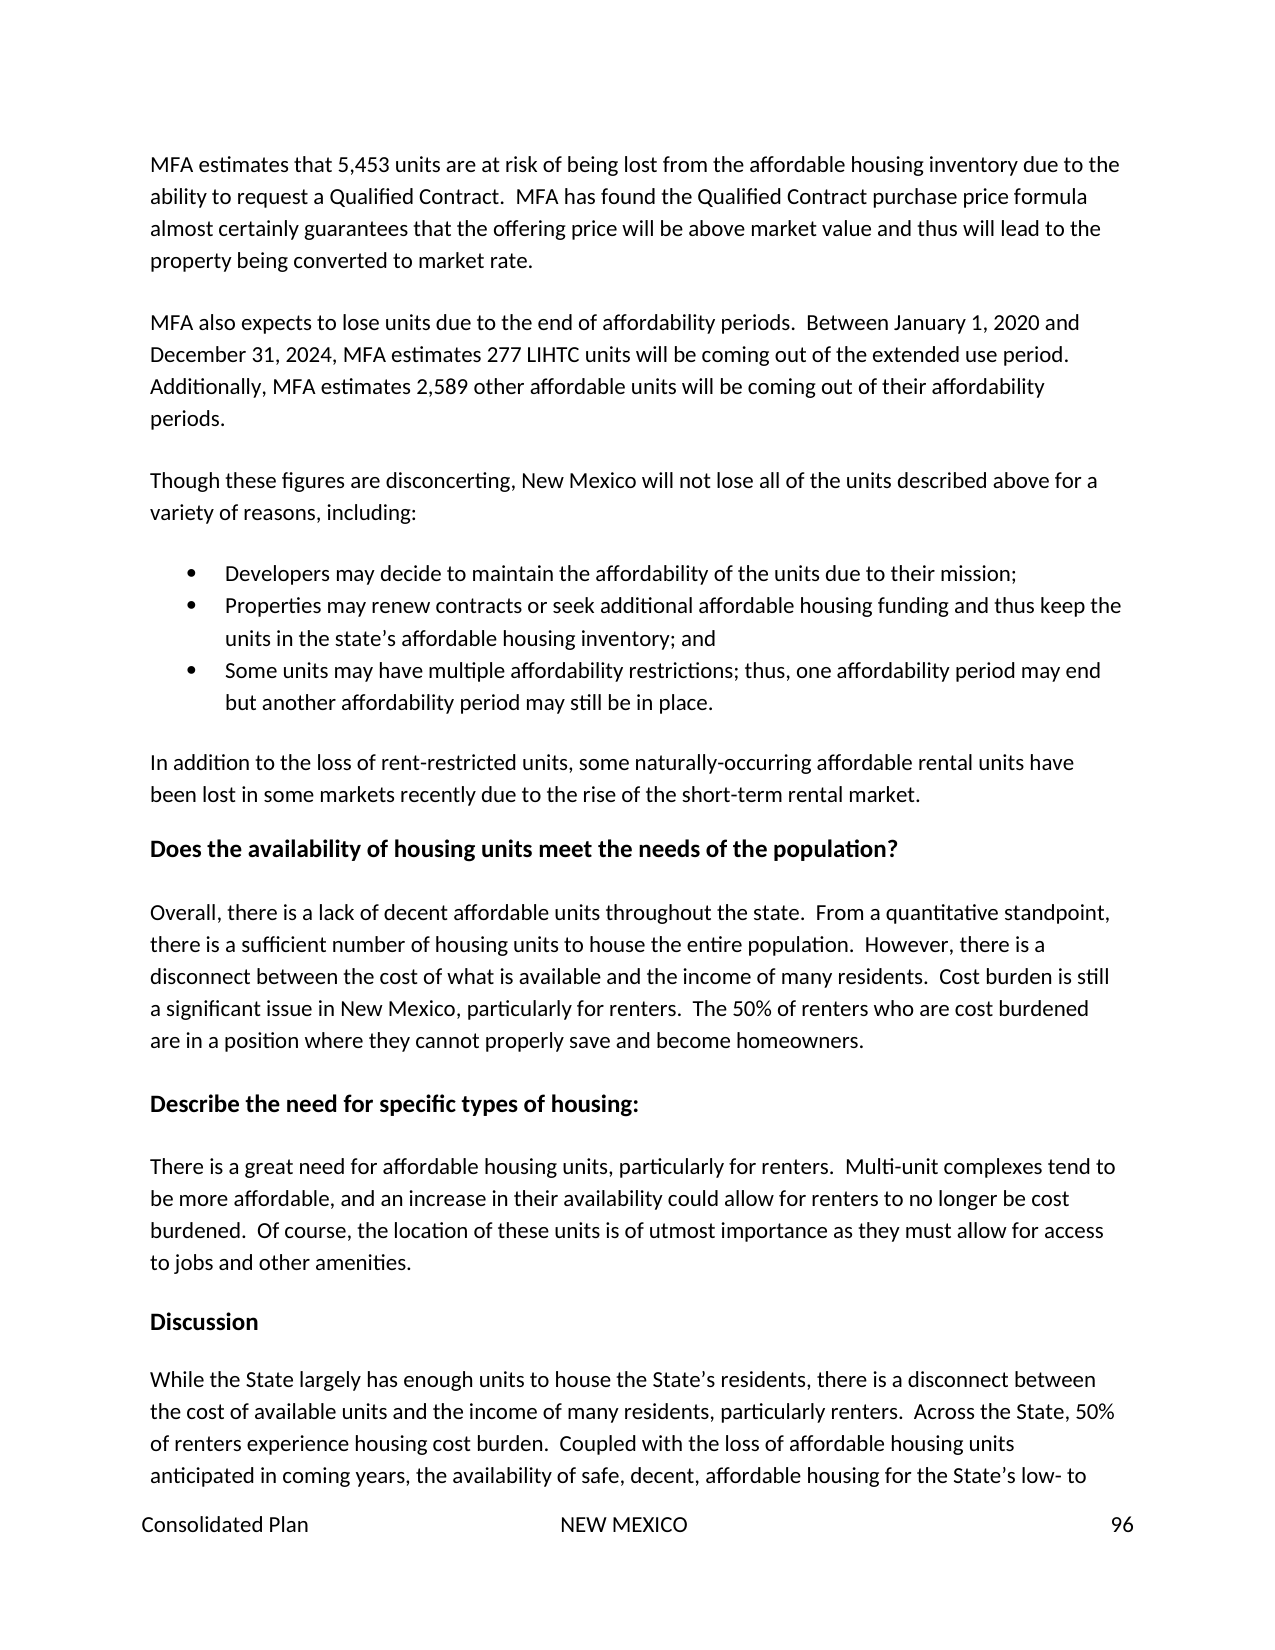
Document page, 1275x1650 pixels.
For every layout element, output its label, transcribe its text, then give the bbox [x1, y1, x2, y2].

list Some units may have multiple affordability restrictions; thus, one affordability period may end but another affordability period may still be in place. [187, 656, 1125, 716]
text Overall, there is a lack of decent affordable units throughout the state. From a quantitative standpoint, there is a sufficient number of housing units to house the entire population. However, there is a disconnect between the cost of what is available and the income of many residents. Cost burden is still a significant issue in New Mexico, particularly for renters. The 50% of renters who are cost burdened are in a position where they cannot properly save and become homeowners. [150, 898, 1125, 1054]
list Properties may renew contracts or seek additional affordable housing funding and thus keep the units in the state’s affordable housing inventory; and [187, 592, 1125, 652]
text MFA also expects to lose units due to the end of affordability periods. Between January 1, 2020 and December 31, 2024, MFA estimates 277 LIHTC units will be coming out of the extended use period. Additionally, MFA estimates 2,589 other affordable units will be coming out of their affordability periods. [150, 308, 1125, 432]
text Describe the need for specific types of housing: [150, 1088, 1125, 1118]
text Though these figures are disconcerting, New Mexico will not lose all of the units described above for a variety of reasons, including: [150, 466, 1125, 526]
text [150, 1365, 1125, 1489]
text In addition to the loss of rent-restricted units, some naturally-occurring affordable rental units have been lost in some markets recently due to the rise of the short-term rental market. [150, 748, 1125, 808]
text Discussion [150, 1310, 1125, 1336]
list Developers may decide to maintain the affordability of the units due to their mission; [187, 559, 1125, 587]
text There is a great need for affordable housing units, particularly for renters. Multi-unit complexes tend to be more affordable, and an increase in their availability could allow for renters to no longer be cost burdened. Of course, the location of these units is of utmost importance as they must allow for access to jobs and other amenities. [150, 1152, 1125, 1277]
text MFA estimates that 5,453 units are at risk of being lost from the affordable housing inventory due to the ability to request a Qualified Contract. MFA has found the Qualified Contract purchase price formula almost certainly guarantees that the offering price will be above market value and thus will lead to the property being converted to market rate. [150, 150, 1125, 274]
text Does the availability of housing units meet the needs of the population? [150, 833, 1125, 864]
